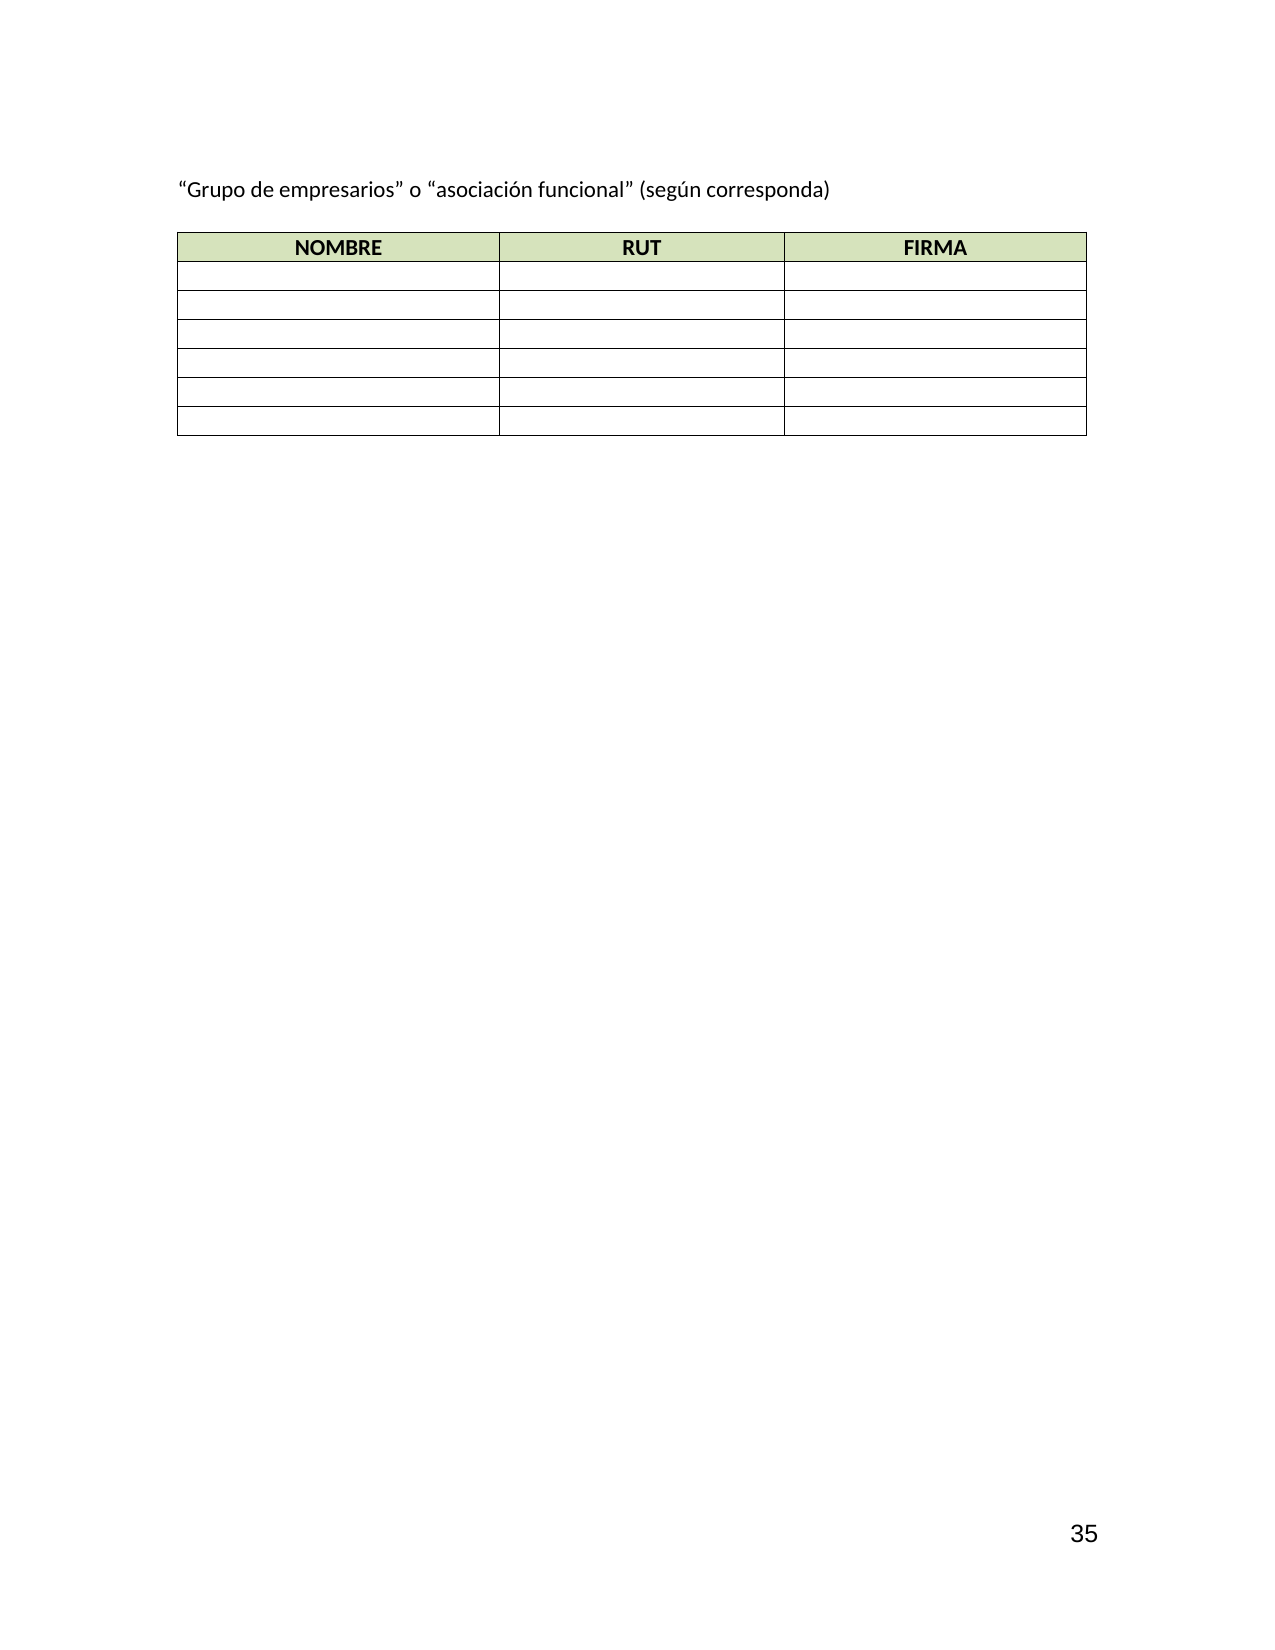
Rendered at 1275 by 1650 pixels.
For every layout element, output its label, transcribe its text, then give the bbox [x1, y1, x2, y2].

table_cell [785, 378, 1086, 406]
table_cell [500, 262, 784, 290]
table_cell [178, 349, 499, 377]
table_cell [178, 378, 499, 406]
table_cell [178, 262, 499, 290]
table_cell [178, 407, 499, 435]
table_cell [500, 349, 784, 377]
table_cell [178, 291, 499, 319]
table_cell [500, 320, 784, 348]
table_header FIRMA [785, 233, 1086, 261]
table_cell [785, 291, 1086, 319]
table_header NOMBRE [178, 233, 499, 261]
table_cell [500, 291, 784, 319]
table_cell [785, 320, 1086, 348]
table_cell [785, 262, 1086, 290]
text “Grupo de empresarios” o “asociación funcional” (según corresponda) [177, 176, 1098, 204]
table_cell [178, 320, 499, 348]
table_cell [500, 378, 784, 406]
table_header RUT [500, 233, 784, 261]
table_cell [785, 349, 1086, 377]
table_cell [785, 407, 1086, 435]
table_cell [500, 407, 784, 435]
